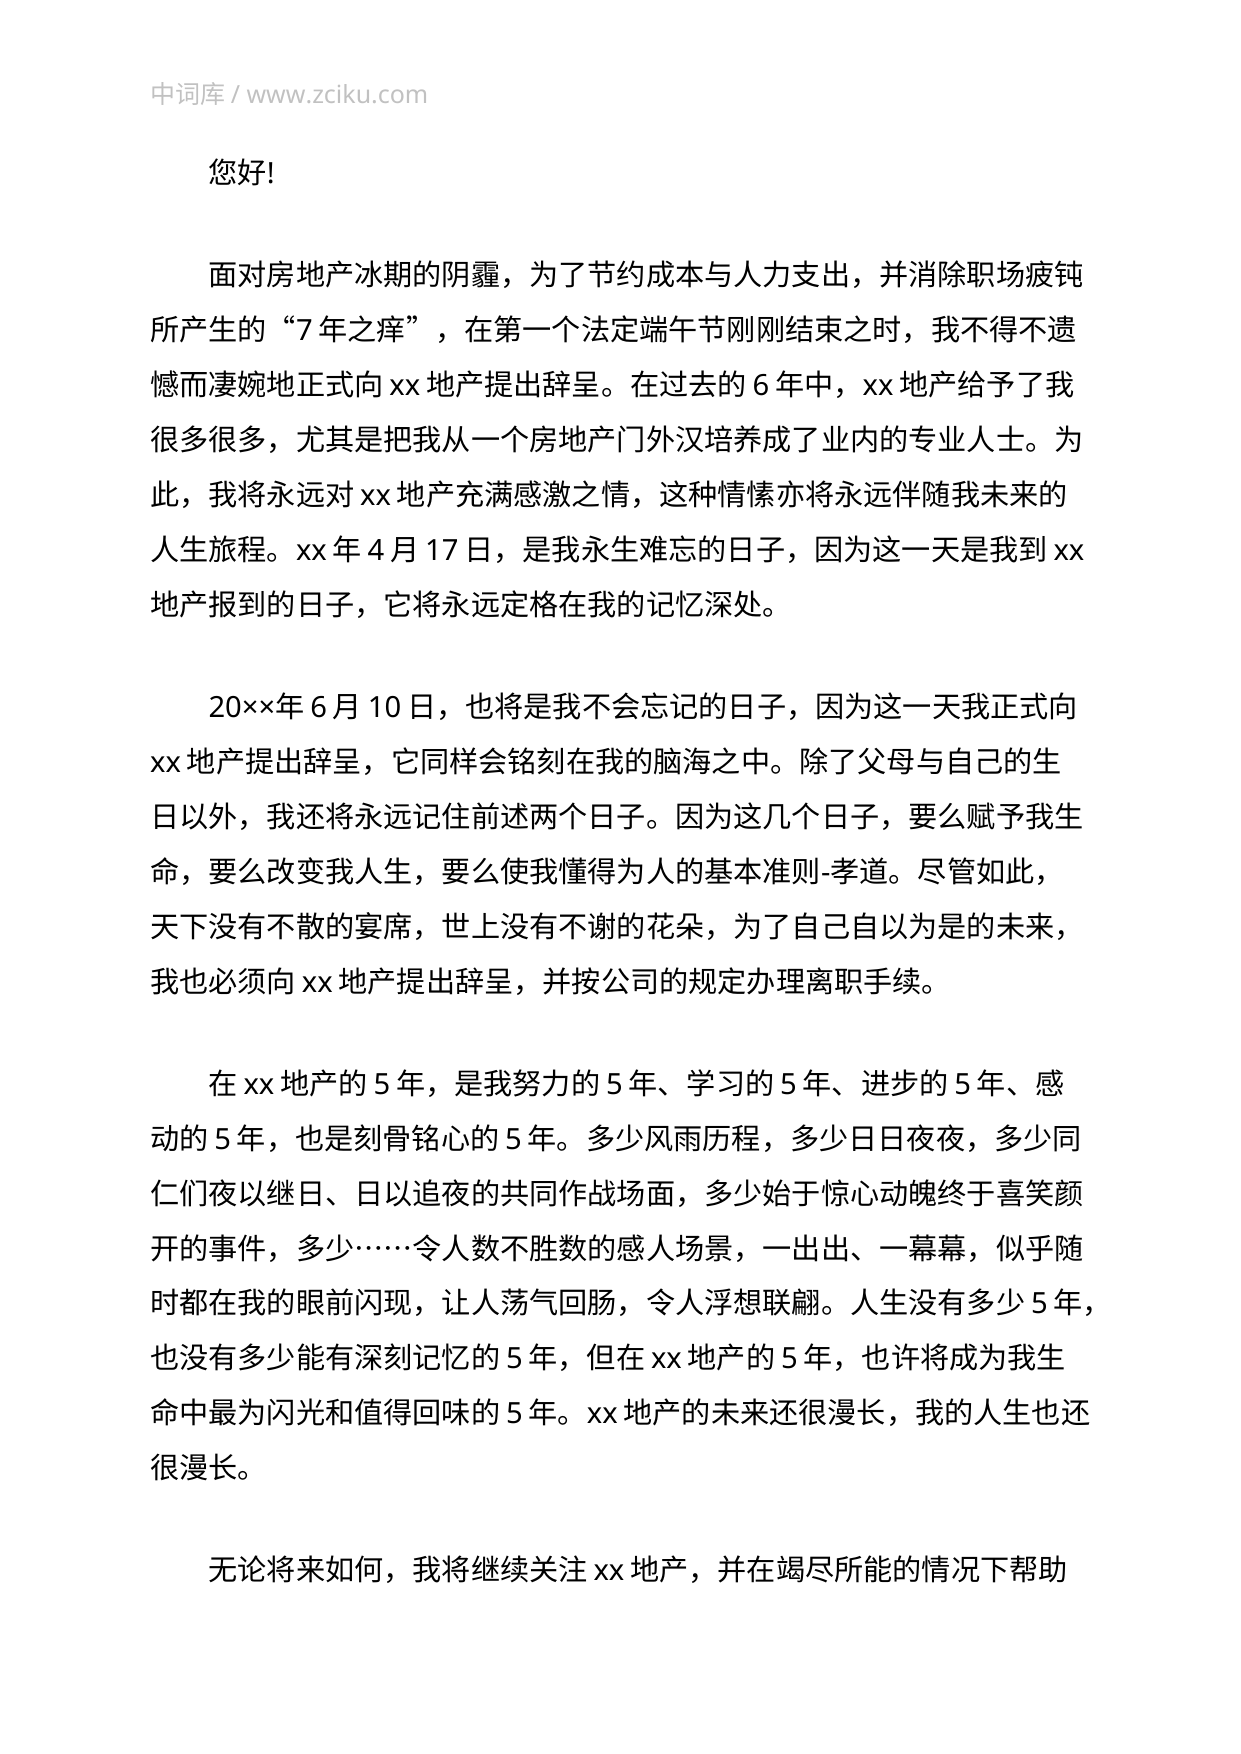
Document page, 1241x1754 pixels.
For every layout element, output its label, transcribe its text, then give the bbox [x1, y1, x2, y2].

text 面对房地产冰期的阴霾，为了节约成本与人力支出，并消除职场疲钝所产生的“7年之痒”，在第一个法定端午节刚刚结束之时，我不得不遗憾而凄婉地正式向xx地产提出辞呈。在过去的6年中，xx地产给予了我很多很多，尤其是把我从一个房地产门外汉培养成了业内的专业人士。为此，我将永远对xx地产充满感激之情，这种情愫亦将永远伴随我未来的人生旅程。xx年4月17日，是我永生难忘的日子，因为这一天是我到xx地产报到的日子，它将永远定格在我的记忆深处。 [150, 252, 1090, 624]
text 您好! [150, 150, 1090, 192]
text 在xx地产的5年，是我努力的5年、学习的5年、进步的5年、感动的5年，也是刻骨铭心的5年。多少风雨历程，多少日日夜夜，多少同仁们夜以继日、日以追夜的共同作战场面，多少始于惊心动魄终于喜笑颜开的事件，多少……令人数不胜数的感人场景，一出出、一幕幕，似乎随时都在我的眼前闪现，让人荡气回肠，令人浮想联翩。人生没有多少5年，也没有多少能有深刻记忆的5年，但在xx地产的5年，也许将成为我生命中最为闪光和值得回味的5年。xx地产的未来还很漫长，我的人生也还很漫长。 [150, 1060, 1090, 1487]
text 20××年6月10日，也将是我不会忘记的日子，因为这一天我正式向xx地产提出辞呈，它同样会铭刻在我的脑海之中。除了父母与自己的生日以外，我还将永远记住前述两个日子。因为这几个日子，要么赋予我生命，要么改变我人生，要么使我懂得为人的基本准则-孝道。尽管如此，天下没有不散的宴席，世上没有不谢的花朵，为了自己自以为是的未来，我也必须向xx地产提出辞呈，并按公司的规定办理离职手续。 [150, 683, 1090, 1001]
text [150, 1547, 1090, 1589]
